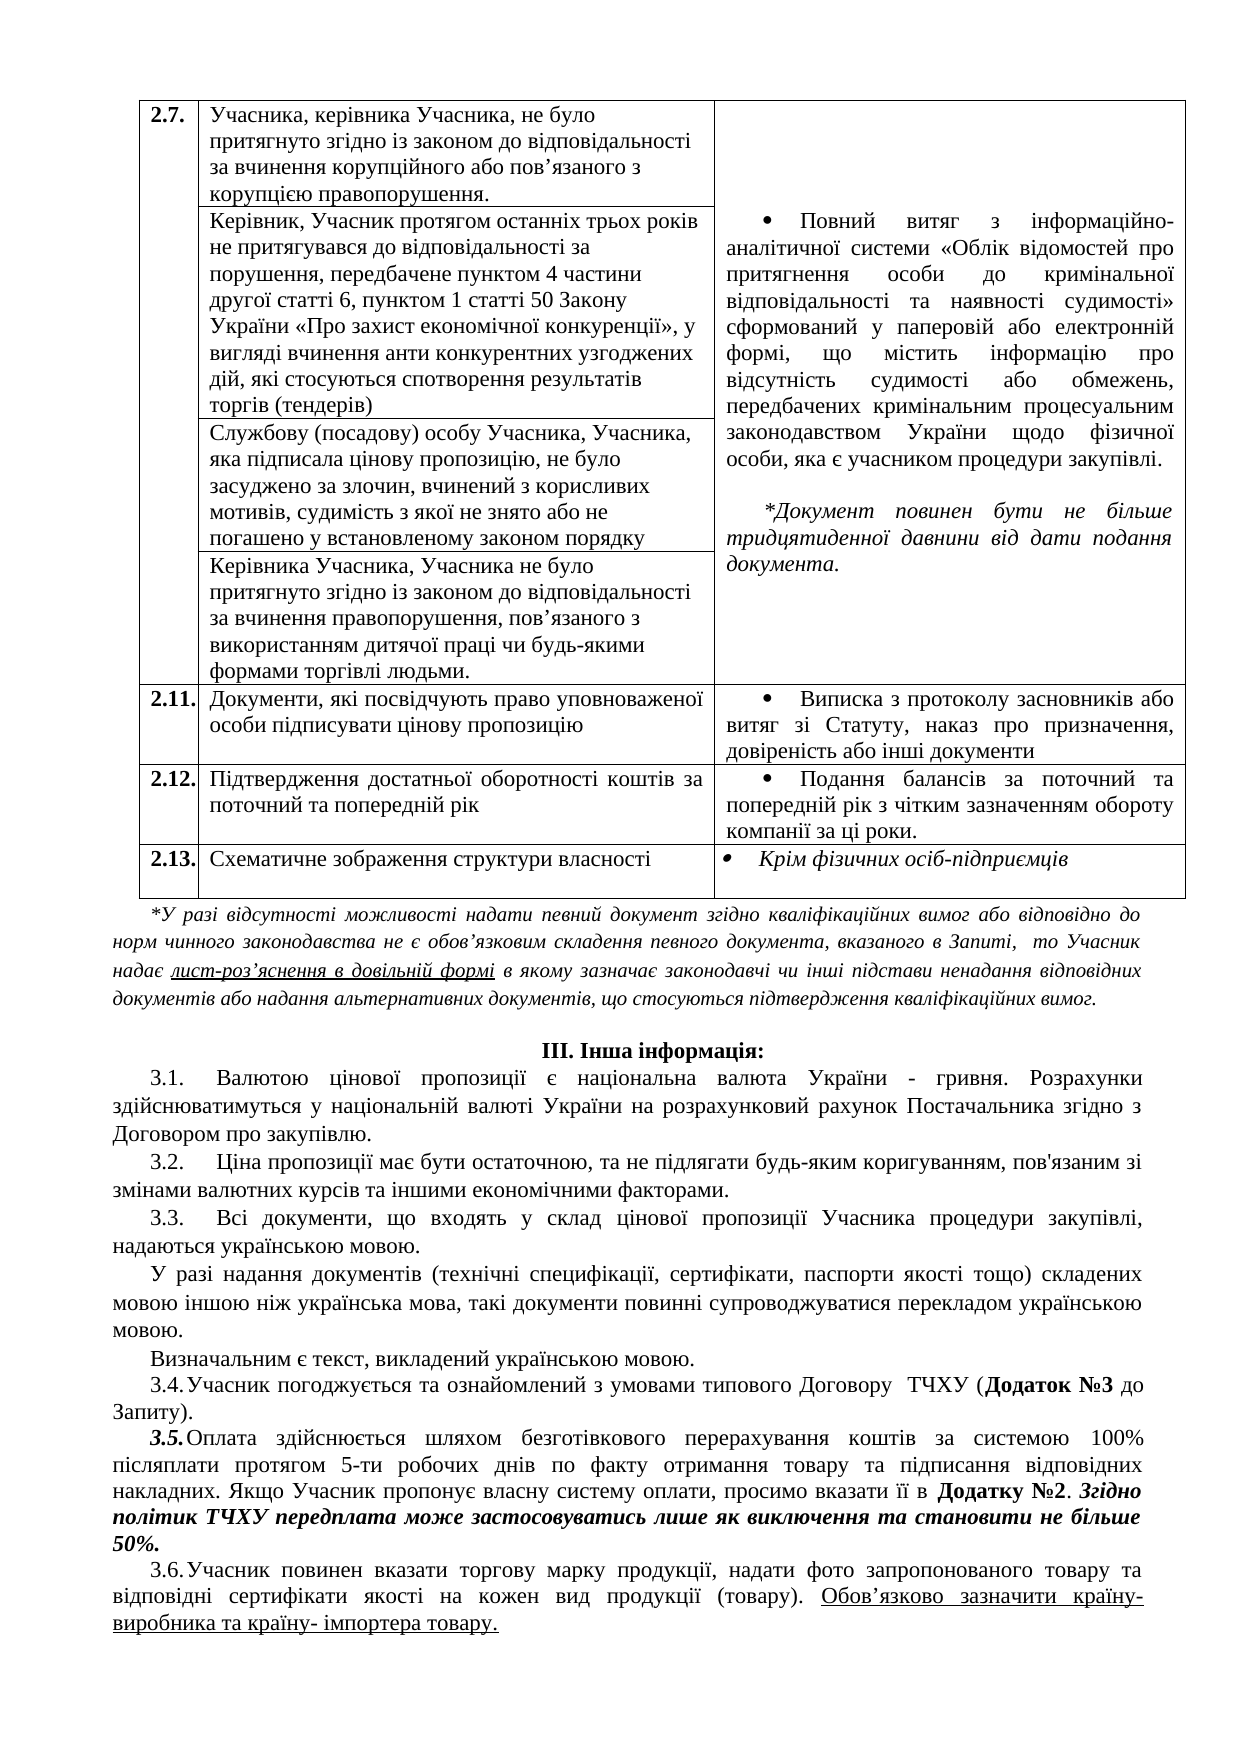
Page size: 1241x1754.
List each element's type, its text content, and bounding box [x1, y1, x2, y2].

table_cell [140, 101, 198, 683]
list Учасник повинен вказати торгову марку продукції, надати фото запропонованого товару та відповідні сертифікати якості на кожен вид продукції (товару). Обов’язково зазначити країну- виробника та країну- імпортера товару. [112, 1556, 1144, 1635]
table_cell [140, 685, 198, 764]
text Визначальним є текст, викладений українською мовою. [112, 1343, 1144, 1372]
list Учасник погоджується та ознайомлений з умовами типового Договору ТЧХУ (Додаток №3 до Запиту). [112, 1372, 1144, 1424]
table_cell Подання балансів за поточний та попередній рік з чітким зазначенням обороту компанії за ці роки. [715, 765, 1185, 844]
table_cell [140, 765, 198, 844]
table_cell Керівник, Учасник протягом останніх трьох років не притягувався до відповідальності за порушення, передбачене пунктом 4 частини другої статті 6, пунктом 1 статті 50 Закону України «Про захист економічної конкуренції», у вигляді вчинення анти конкурентних узгоджених дій, які стосуються спотворення результатів торгів (тендерів) [199, 207, 714, 418]
text ІІІ. Інша інформація: [127, 1037, 1144, 1063]
table_cell Службову (посадову) особу Учасника, Учасника, яка підписала цінову пропозицію, не було засуджено за злочин, вчинений з корисливих мотивів, судимість з якої не знято або не погашено у встановленому законом порядку [199, 419, 714, 551]
table_cell Виписка з протоколу засновників або витяг зі Статуту, наказ про призначення, довіреність або інші документи [715, 685, 1185, 764]
text У разі надання документів (технічні специфікації, сертифікати, паспорти якості тощо) складених мовою іншою ніж українська мова, такі документи повинні супроводжуватися перекладом українською мовою. [112, 1259, 1144, 1343]
list Всі документи, що входять у склад цінової пропозиції Учасника процедури закупівлі, надаються українською мовою. [112, 1203, 1144, 1259]
table_cell Повний витяг з інформаційно-аналітичної системи «Облік відомостей про притягнення особи до кримінальної відповідальності та наявності судимості» сформований у паперовій або електронній формі, що містить інформацію про відсутність судимості або обмежень, передбачених кримінальним процесуальним законодавством України щодо фізичної особи, яка є учасником процедури закупівлі. *Документ повинен бути не більше тридцятиденної давнини від дати подання документа. [715, 101, 1185, 683]
table_cell Учасника, керівника Учасника, не було притягнуто згідно із законом до відповідальності за вчинення корупційного або пов’язаного з корупцією правопорушення. [199, 101, 714, 206]
list Валютою цінової пропозиції є національна валюта України - гривня. Розрахунки здійснюватимуться у національній валюті України на розрахунковий рахунок Постачальника згідно з Договором про закупівлю. [112, 1063, 1144, 1147]
list Оплата здійснюється шляхом безготівкового перерахування коштів за системою 100% післяплати протягом 5-ти робочих днів по факту отримання товару та підписання відповідних накладних. Якщо Учасник пропонує власну систему оплати, просимо вказати її в Додатку №2. Згідно політик ТЧХУ передплата може застосовуватись лише як виключення та становити не більше 50%. [112, 1424, 1144, 1556]
table_cell Крім фізичних осіб-підприємців [715, 845, 1185, 897]
table_cell [140, 845, 198, 897]
table_cell Документи, які посвідчують право уповноваженої особи підписувати цінову пропозицію [199, 685, 714, 764]
list Ціна пропозиції має бути остаточною, та не підлягати будь-яким коригуванням, пов'язаним зі змінами валютних курсів та іншими економічними факторами. [112, 1147, 1144, 1203]
table_cell Підтвердження достатньої оборотності коштів за поточний та попередній рік [199, 765, 714, 844]
text *У разі відсутності можливості надати певний документ згідно кваліфікаційних вимог або відповідно до норм чинного законодавства не є обов’язковим складення певного документа, вказаного в Запиті, то Учасник надає лист-роз’яснення в довільній формі в якому зазначає законодавчі чи інші підстави ненадання відповідних документів або надання альтернативних документів, що стосуються підтвердження кваліфікаційних вимог. [112, 898, 1144, 1011]
table_cell Керівника Учасника, Учасника не було притягнуто згідно із законом до відповідальності за вчинення правопорушення, пов’язаного з використанням дитячої праці чи будь-якими формами торгівлі людьми. [199, 552, 714, 683]
table_cell Схематичне зображення структури власності [199, 845, 714, 897]
